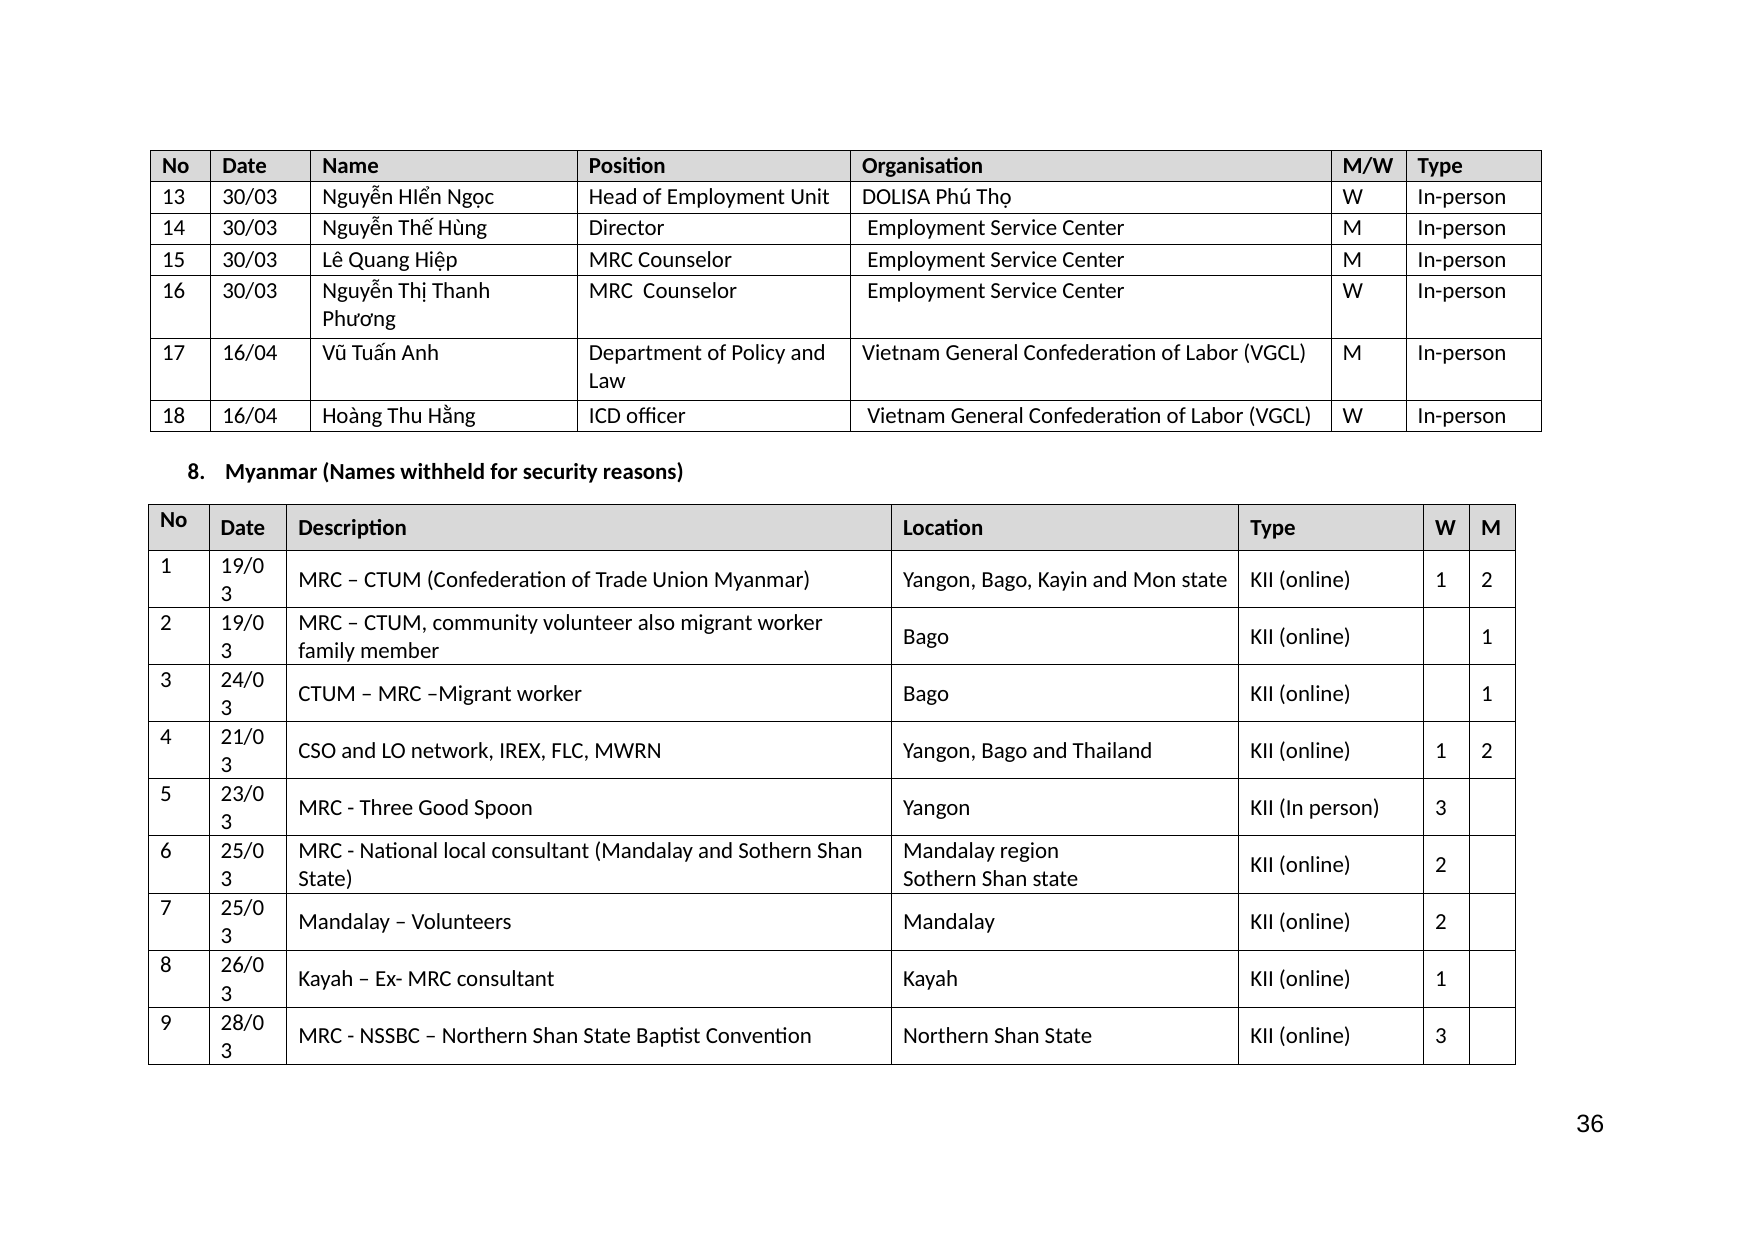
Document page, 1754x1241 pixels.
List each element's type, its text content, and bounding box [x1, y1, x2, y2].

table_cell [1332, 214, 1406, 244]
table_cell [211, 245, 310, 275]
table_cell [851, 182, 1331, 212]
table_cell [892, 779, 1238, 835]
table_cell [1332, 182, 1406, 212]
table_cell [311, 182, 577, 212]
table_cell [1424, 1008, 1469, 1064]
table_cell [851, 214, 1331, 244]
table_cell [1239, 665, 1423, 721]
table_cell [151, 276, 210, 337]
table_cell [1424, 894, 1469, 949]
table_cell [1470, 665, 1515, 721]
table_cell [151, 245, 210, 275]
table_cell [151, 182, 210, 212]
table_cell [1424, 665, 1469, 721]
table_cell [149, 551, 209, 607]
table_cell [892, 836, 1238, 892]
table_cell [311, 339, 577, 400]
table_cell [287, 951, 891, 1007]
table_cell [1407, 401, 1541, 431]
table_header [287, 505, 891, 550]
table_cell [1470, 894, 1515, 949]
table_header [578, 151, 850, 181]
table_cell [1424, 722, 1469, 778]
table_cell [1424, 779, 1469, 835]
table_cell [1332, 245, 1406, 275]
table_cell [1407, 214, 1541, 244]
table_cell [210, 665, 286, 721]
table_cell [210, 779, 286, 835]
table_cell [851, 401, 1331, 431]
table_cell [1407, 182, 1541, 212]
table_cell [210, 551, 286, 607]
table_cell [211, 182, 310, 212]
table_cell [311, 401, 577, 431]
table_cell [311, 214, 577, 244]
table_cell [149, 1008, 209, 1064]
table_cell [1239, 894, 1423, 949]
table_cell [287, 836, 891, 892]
list Myanmar (Names withheld for security reasons) [187, 457, 1604, 485]
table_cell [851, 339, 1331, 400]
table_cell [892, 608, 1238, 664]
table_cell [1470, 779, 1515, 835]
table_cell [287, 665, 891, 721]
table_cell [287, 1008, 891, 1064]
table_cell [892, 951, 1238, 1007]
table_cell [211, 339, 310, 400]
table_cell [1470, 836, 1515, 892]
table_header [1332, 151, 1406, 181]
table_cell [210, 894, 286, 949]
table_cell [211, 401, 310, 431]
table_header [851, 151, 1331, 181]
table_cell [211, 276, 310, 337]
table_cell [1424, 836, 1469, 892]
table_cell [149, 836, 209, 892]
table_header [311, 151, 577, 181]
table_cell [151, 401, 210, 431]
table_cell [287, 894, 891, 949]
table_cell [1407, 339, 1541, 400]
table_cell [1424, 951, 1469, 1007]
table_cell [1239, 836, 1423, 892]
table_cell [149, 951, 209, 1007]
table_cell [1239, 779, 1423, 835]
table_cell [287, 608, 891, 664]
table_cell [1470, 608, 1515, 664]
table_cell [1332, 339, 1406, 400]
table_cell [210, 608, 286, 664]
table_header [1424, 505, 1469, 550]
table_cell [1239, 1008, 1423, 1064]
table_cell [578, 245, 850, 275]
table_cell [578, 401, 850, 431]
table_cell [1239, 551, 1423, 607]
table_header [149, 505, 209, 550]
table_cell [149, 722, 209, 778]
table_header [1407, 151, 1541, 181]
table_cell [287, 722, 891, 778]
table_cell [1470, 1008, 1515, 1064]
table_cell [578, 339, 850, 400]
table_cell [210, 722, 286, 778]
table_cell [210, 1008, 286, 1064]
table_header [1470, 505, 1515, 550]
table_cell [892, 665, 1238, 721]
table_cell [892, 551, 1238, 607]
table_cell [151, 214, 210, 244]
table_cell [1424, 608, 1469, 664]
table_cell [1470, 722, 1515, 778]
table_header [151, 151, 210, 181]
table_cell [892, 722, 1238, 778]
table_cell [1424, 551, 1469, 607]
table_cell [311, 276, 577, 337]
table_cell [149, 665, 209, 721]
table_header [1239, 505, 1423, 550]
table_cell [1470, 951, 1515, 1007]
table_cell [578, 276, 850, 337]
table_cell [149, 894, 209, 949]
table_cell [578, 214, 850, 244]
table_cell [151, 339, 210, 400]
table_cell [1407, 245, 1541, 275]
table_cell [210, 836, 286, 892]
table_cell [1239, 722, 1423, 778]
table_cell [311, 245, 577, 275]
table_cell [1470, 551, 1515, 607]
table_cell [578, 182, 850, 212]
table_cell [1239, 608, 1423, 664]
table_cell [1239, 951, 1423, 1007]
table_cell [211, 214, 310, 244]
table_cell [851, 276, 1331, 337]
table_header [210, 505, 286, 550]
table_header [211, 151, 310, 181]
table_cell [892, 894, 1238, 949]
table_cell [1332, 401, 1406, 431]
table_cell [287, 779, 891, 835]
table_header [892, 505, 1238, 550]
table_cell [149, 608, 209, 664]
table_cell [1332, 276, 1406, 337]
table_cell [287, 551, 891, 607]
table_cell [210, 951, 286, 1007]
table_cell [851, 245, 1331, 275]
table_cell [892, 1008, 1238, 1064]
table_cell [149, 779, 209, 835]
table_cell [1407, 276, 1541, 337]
